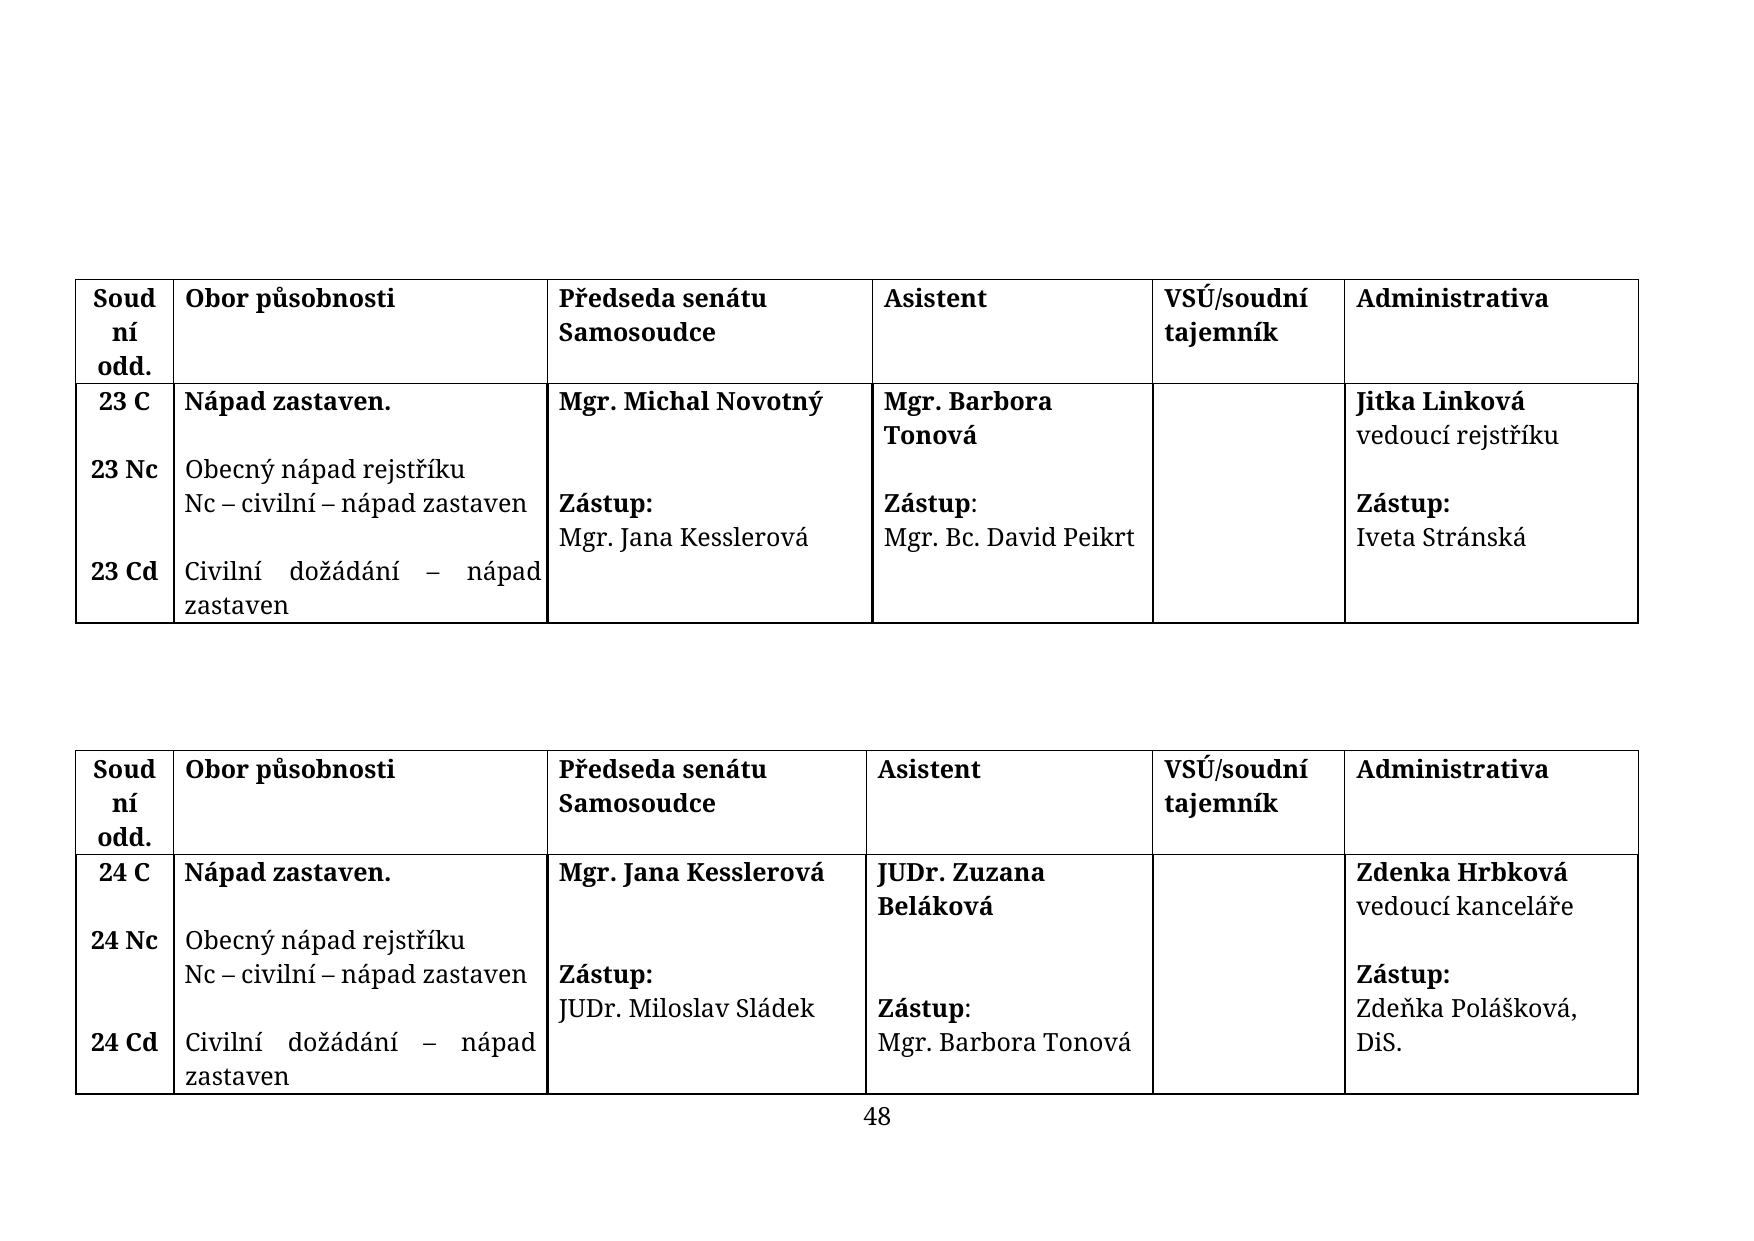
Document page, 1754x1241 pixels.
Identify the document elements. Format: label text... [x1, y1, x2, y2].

table_header VSÚ/soudní tajemník [1153, 751, 1344, 854]
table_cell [175, 855, 546, 1093]
table_header VSÚ/soudní tajemník [1153, 280, 1344, 383]
table_header Předseda senátu Samosoudce [548, 280, 872, 383]
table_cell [1346, 855, 1637, 1093]
table_cell 23 C 23 Nc 23 Cd [77, 384, 173, 622]
table_cell Mgr. Barbora Tonová Zástup: Mgr. Bc. David Peikrt [874, 384, 1152, 622]
table_header Obor působnosti [174, 751, 547, 854]
table_header Předseda senátu Samosoudce [548, 751, 866, 854]
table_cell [867, 855, 1152, 1093]
table_header Obor působnosti [174, 280, 547, 383]
table_cell Jitka Linková vedoucí rejstříku Zástup: Iveta Stránská [1346, 384, 1637, 622]
table_cell [1154, 384, 1344, 622]
table_header Administrativa [1345, 751, 1638, 854]
table_header Soudní odd. [76, 280, 173, 383]
table_header Asistent [873, 280, 1152, 383]
table_cell Nápad zastaven. Obecný nápad rejstříku Nc – civilní – nápad zastaven Civilní dožádání – nápad zastaven [175, 384, 546, 622]
table_cell Mgr. Michal Novotný Zástup: Mgr. Jana Kesslerová [549, 384, 871, 622]
table_header Asistent [867, 751, 1152, 854]
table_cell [549, 855, 865, 1093]
table_cell [1154, 855, 1344, 1093]
table_header Soudní odd. [76, 751, 173, 854]
table_cell 24 C 24 Nc 24 Cd [77, 855, 173, 1093]
table_header Administrativa [1345, 280, 1638, 383]
